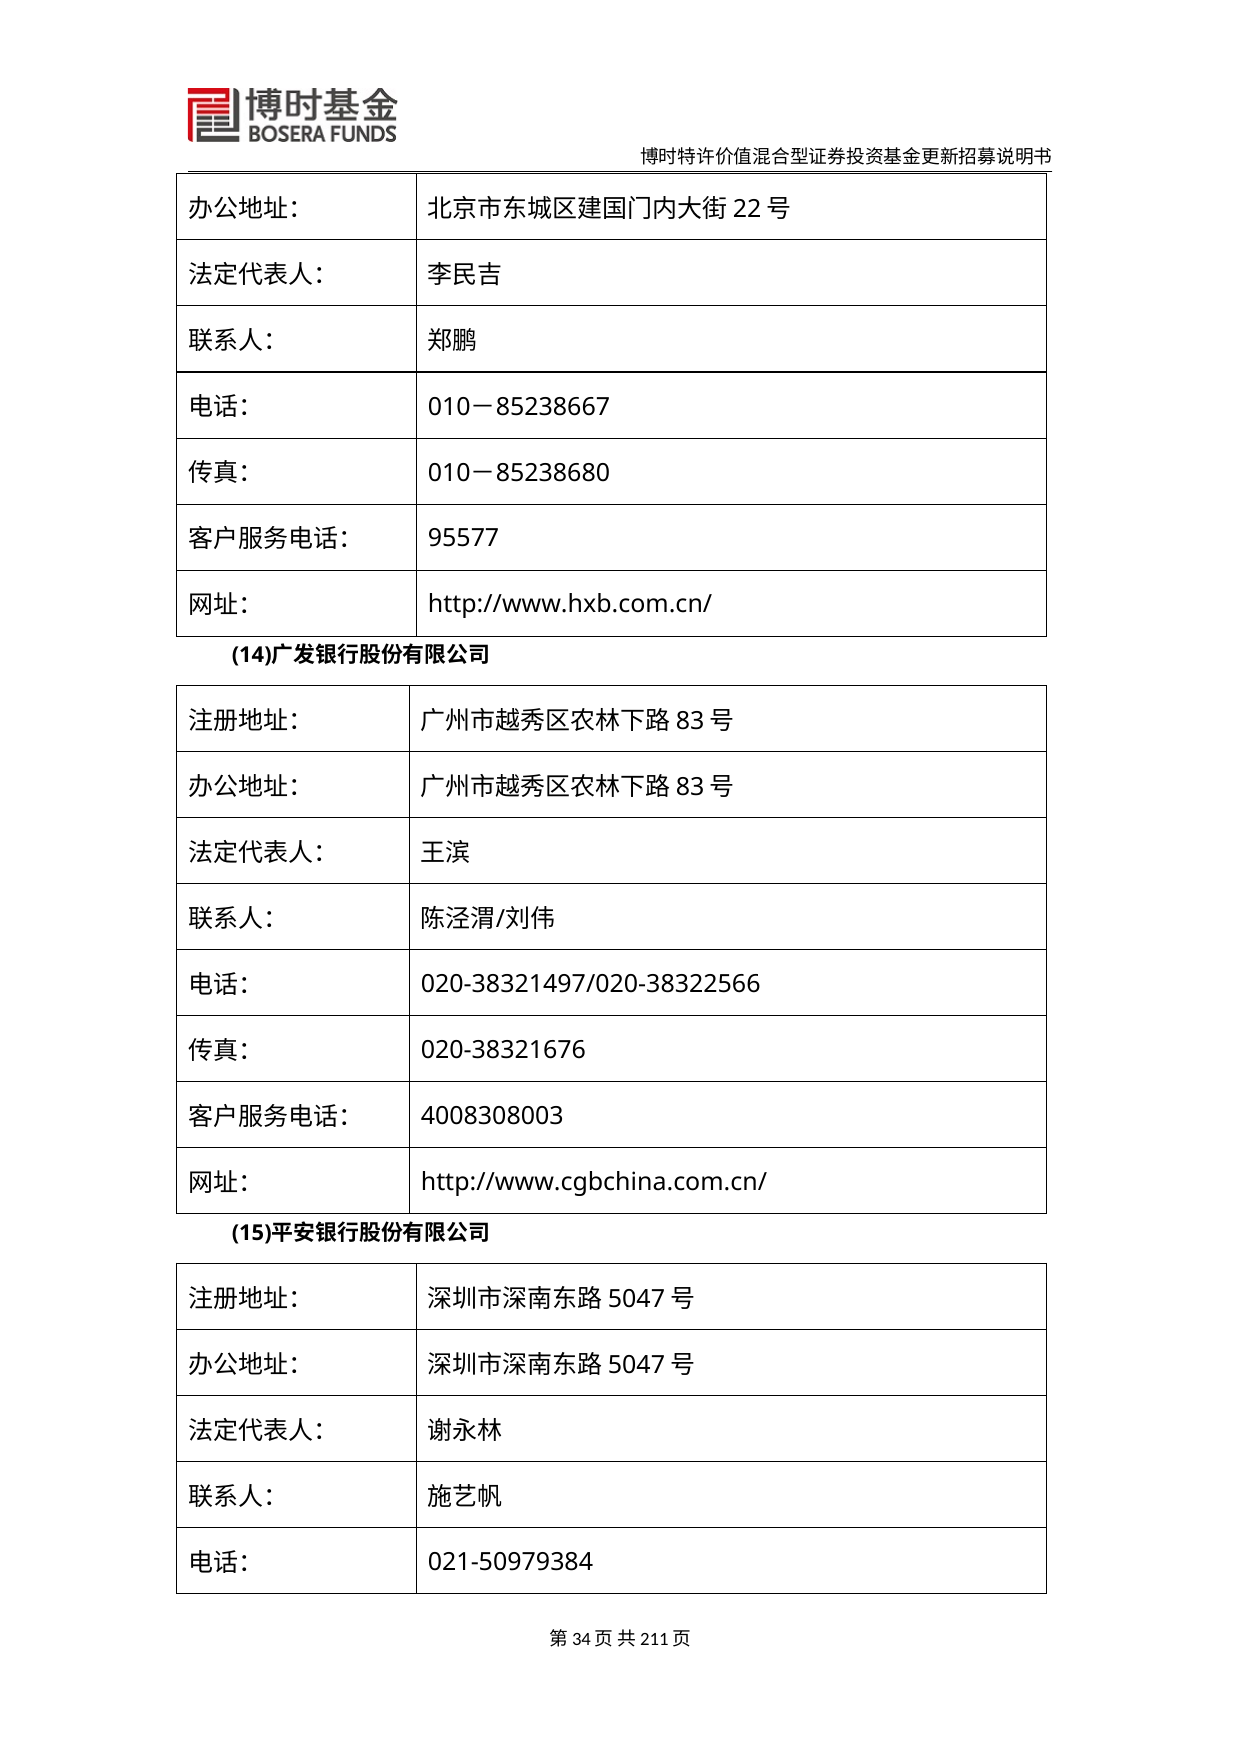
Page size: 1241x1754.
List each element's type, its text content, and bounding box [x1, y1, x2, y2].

table_cell 陈泾渭/刘伟 [410, 884, 1046, 949]
table_cell 电话： [177, 950, 409, 1015]
table_cell http://www.cgbchina.com.cn/ [410, 1148, 1046, 1213]
table_cell 法定代表人： [177, 1396, 416, 1461]
table_cell 办公地址： [177, 752, 409, 817]
table_cell 法定代表人： [177, 818, 409, 883]
table_cell 电话： [177, 373, 416, 437]
table_cell 020-38321676 [410, 1016, 1046, 1081]
table_cell 网址： [177, 571, 416, 636]
table_cell 联系人： [177, 306, 416, 371]
table_cell 法定代表人： [177, 240, 416, 305]
table_cell 传真： [177, 1016, 409, 1081]
table_cell 4008308003 [410, 1082, 1046, 1147]
table_cell 020-38321497/020-38322566 [410, 950, 1046, 1015]
table_cell 谢永林 [417, 1396, 1046, 1461]
table_cell 010－85238680 [417, 439, 1046, 503]
table_cell 郑鹏 [417, 306, 1046, 371]
table_cell 客户服务电话： [177, 505, 416, 569]
table_header 注册地址： [177, 686, 409, 751]
table_cell 办公地址： [177, 1330, 416, 1395]
table_header 广州市越秀区农林下路83号 [410, 686, 1046, 751]
text (14)广发银行股份有限公司 [188, 637, 1052, 669]
table_cell http://www.hxb.com.cn/ [417, 571, 1046, 636]
table_cell 办公地址： [177, 174, 416, 239]
table_header 深圳市深南东路5047号 [417, 1264, 1046, 1329]
picture [187, 88, 398, 142]
table_cell 联系人： [177, 1462, 416, 1527]
table_cell 联系人： [177, 884, 409, 949]
table_cell 客户服务电话： [177, 1082, 409, 1147]
table_cell 010－85238667 [417, 373, 1046, 437]
table_cell 广州市越秀区农林下路83号 [410, 752, 1046, 817]
table_cell 021-50979384 [417, 1528, 1046, 1593]
text (15)平安银行股份有限公司 [188, 1214, 1052, 1247]
table_cell 深圳市深南东路5047号 [417, 1330, 1046, 1395]
table_cell 传真： [177, 439, 416, 503]
table_cell 网址： [177, 1148, 409, 1213]
table_header 注册地址： [177, 1264, 416, 1329]
table_cell 施艺帆 [417, 1462, 1046, 1527]
table_cell 王滨 [410, 818, 1046, 883]
table_cell 95577 [417, 505, 1046, 569]
table_cell 李民吉 [417, 240, 1046, 305]
table_cell 电话： [177, 1528, 416, 1593]
table_cell 北京市东城区建国门内大街22号 [417, 174, 1046, 239]
